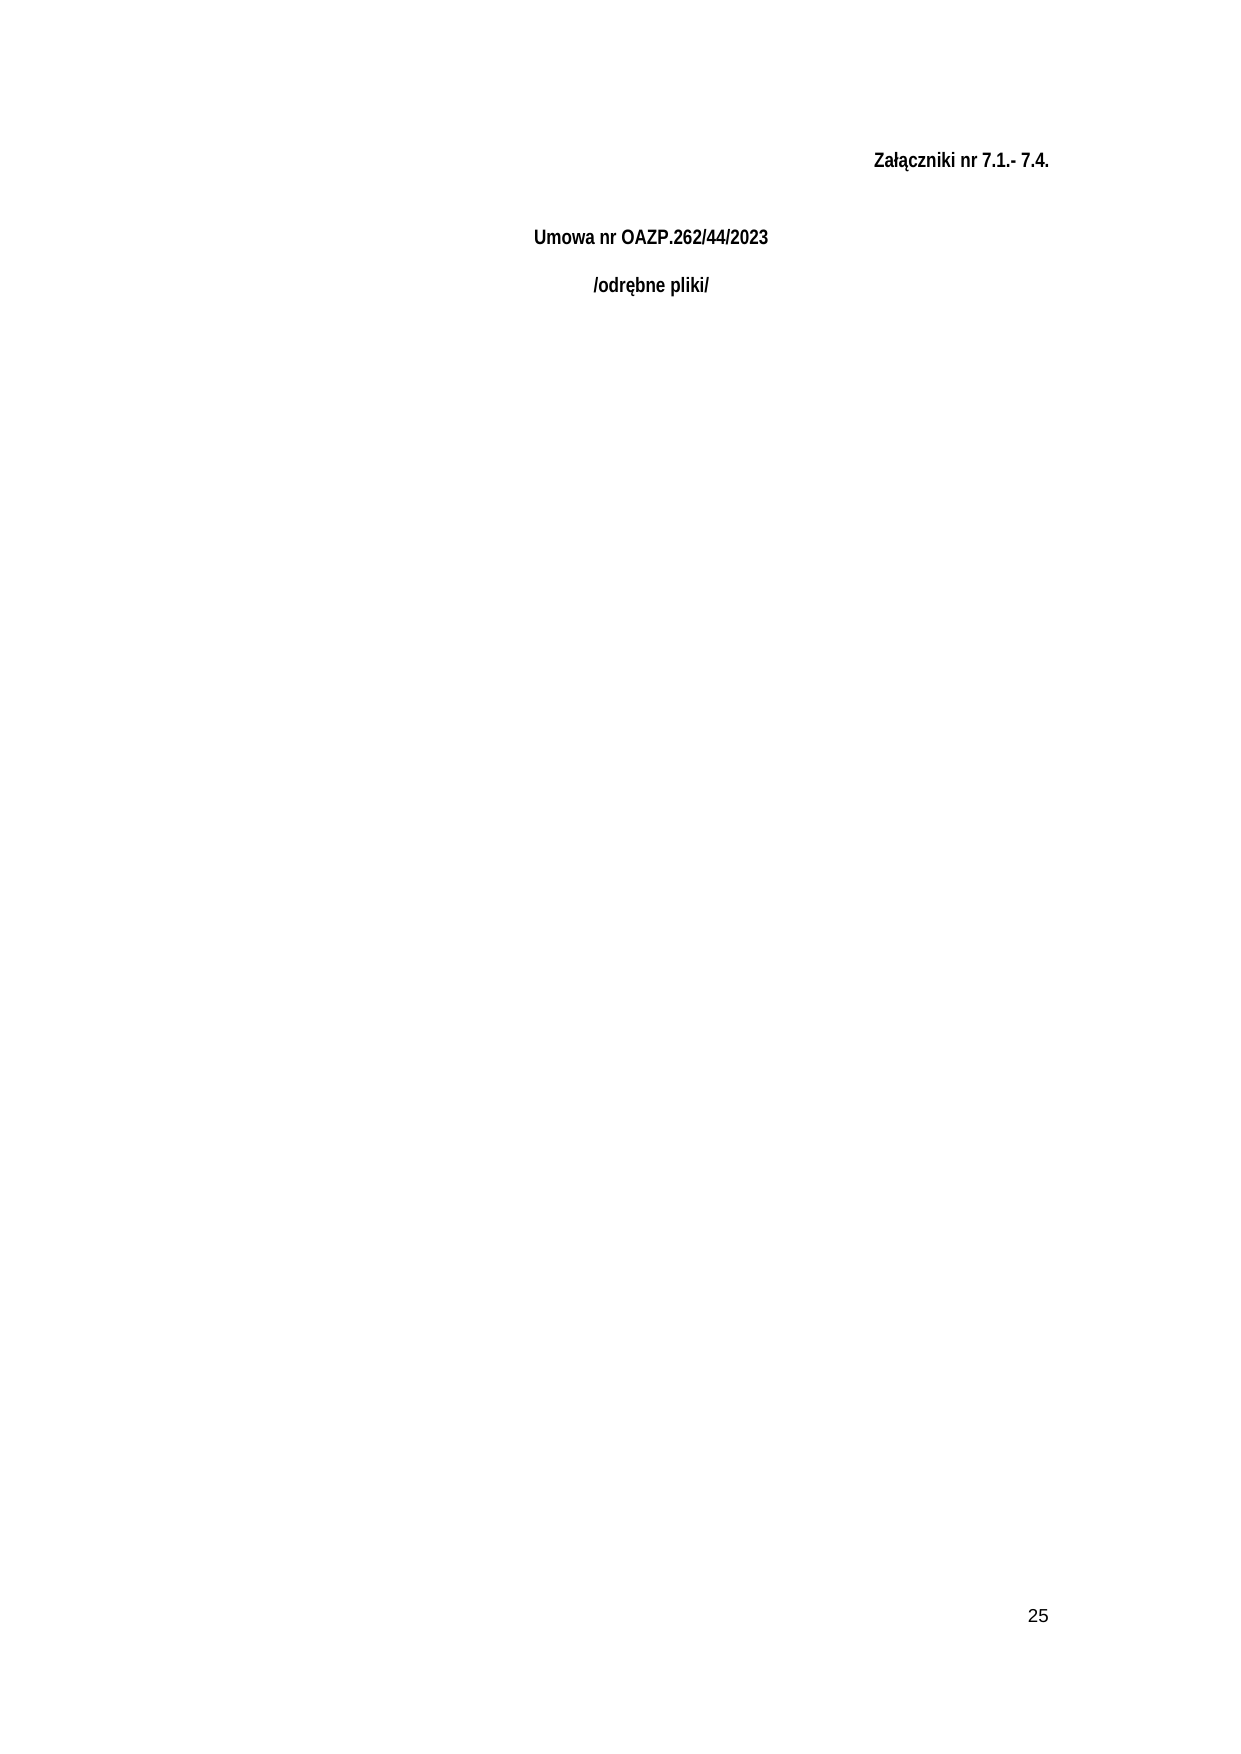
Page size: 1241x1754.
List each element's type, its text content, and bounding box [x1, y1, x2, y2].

subtitle /odrębne pliki/ [422, 273, 880, 297]
text Umowa nr OAZP.262/44/2023 [422, 225, 880, 249]
text Załączniki nr 7.1.- 7.4. [148, 148, 1049, 172]
